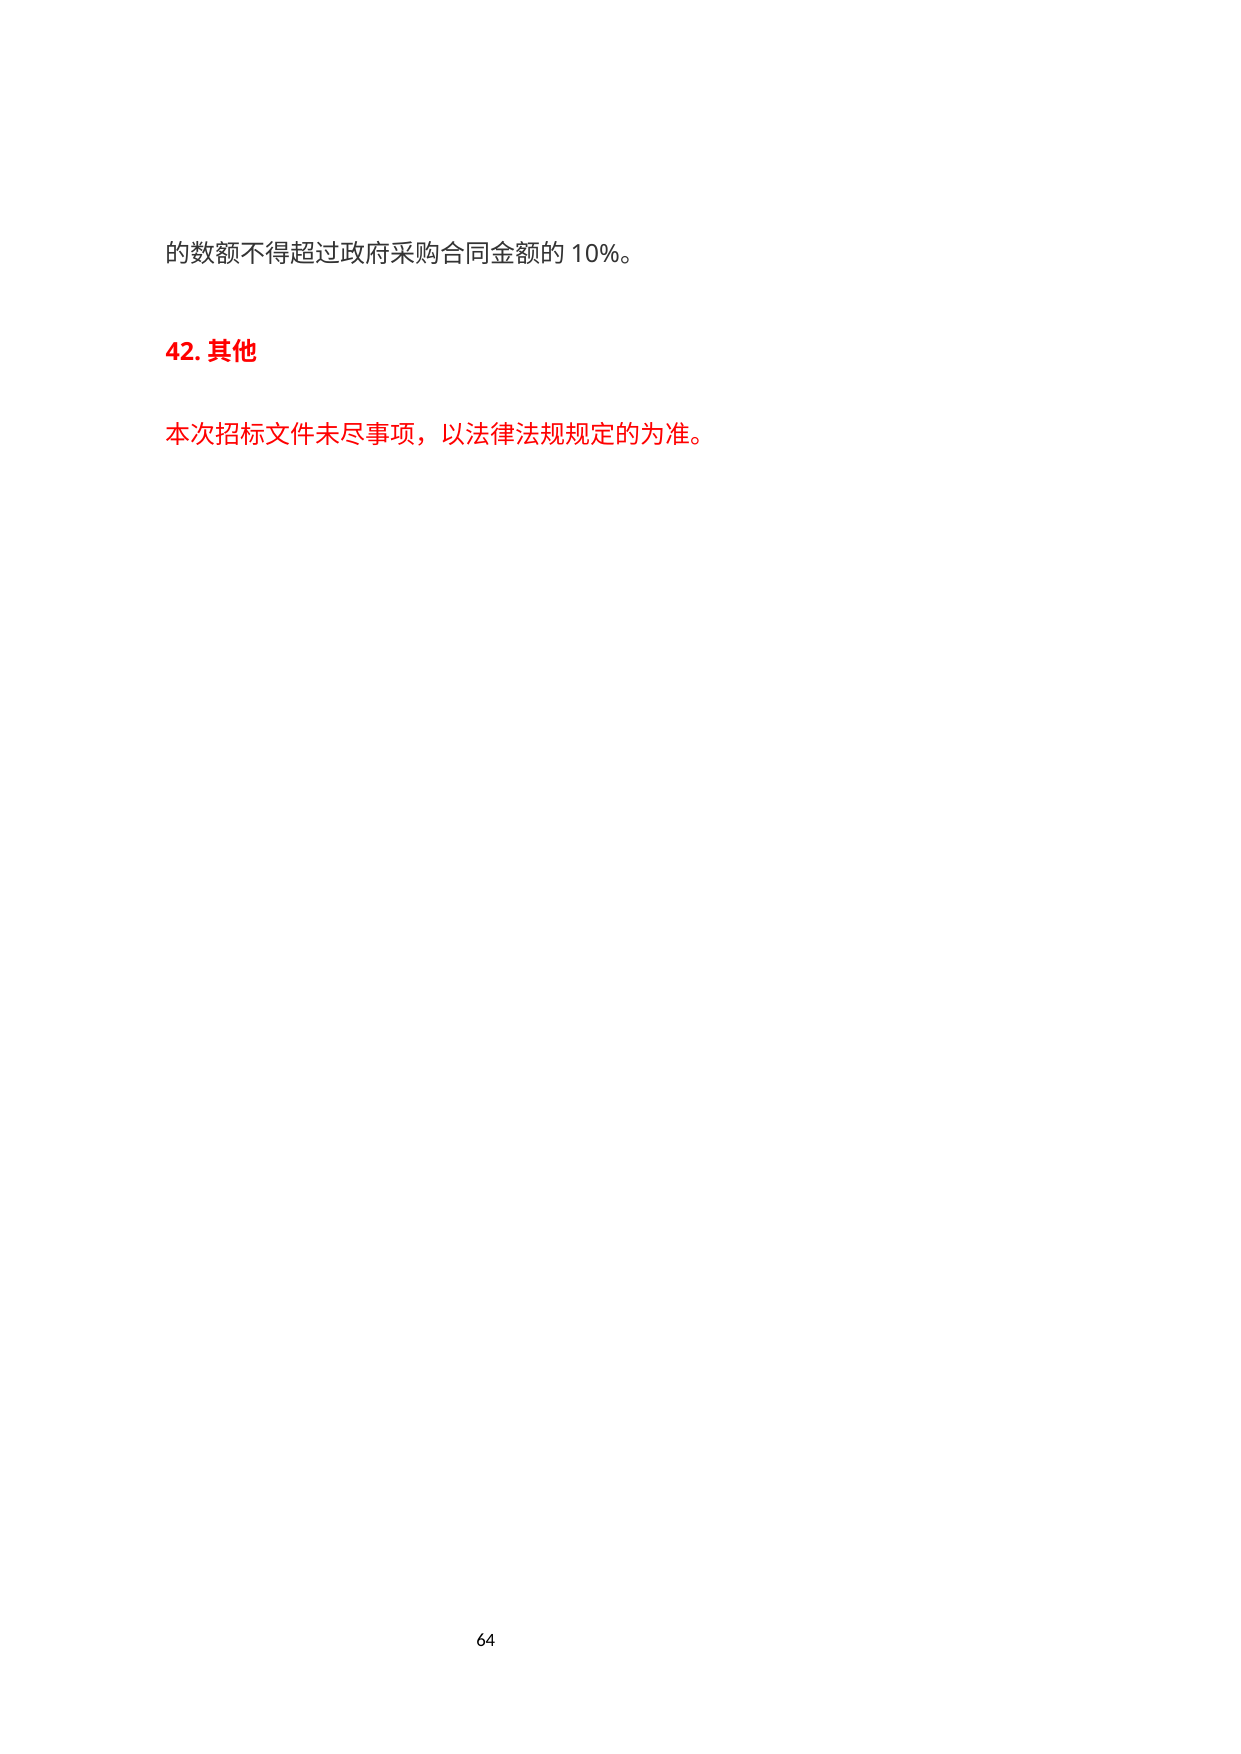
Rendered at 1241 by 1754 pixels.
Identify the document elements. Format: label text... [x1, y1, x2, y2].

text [165, 219, 1087, 382]
text 本次招标文件未尽事项，以法律法规规定的为准。 [165, 400, 1087, 465]
